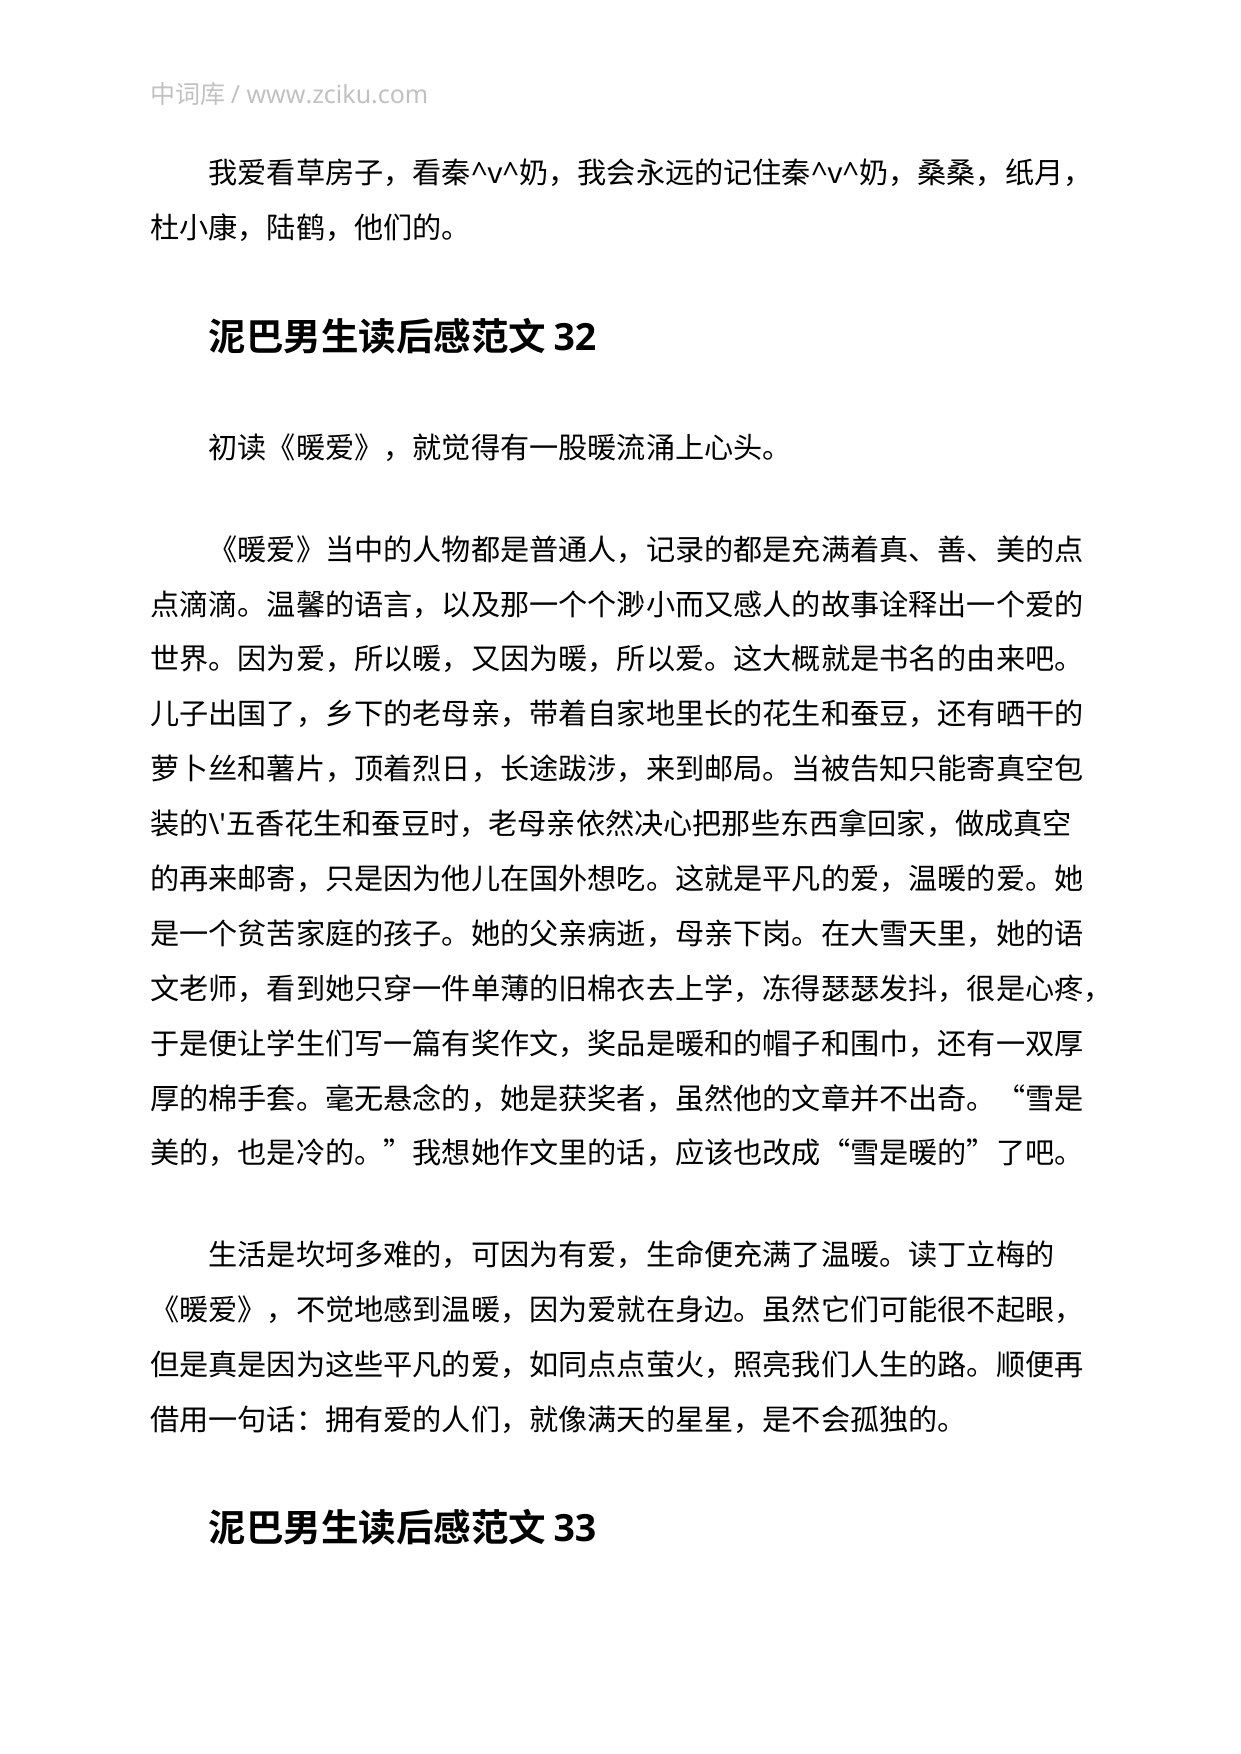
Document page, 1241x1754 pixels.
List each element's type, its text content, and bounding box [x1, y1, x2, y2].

text 我爱看草房子，看秦^v^奶，我会永远的记住秦^v^奶，桑桑，纸月，杜小康，陆鹤，他们的。 [150, 150, 1090, 247]
text 《暖爱》当中的人物都是普通人，记录的都是充满着真、善、美的点点滴滴。温馨的语言，以及那一个个渺小而又感人的故事诠释出一个爱的世界。因为爱，所以暖，又因为暖，所以爱。这大概就是书名的由来吧。儿子出国了，乡下的老母亲，带着自家地里长的花生和蚕豆，还有晒干的萝卜丝和薯片，顶着烈日，长途跋涉，来到邮局。当被告知只能寄真空包装的\'五香花生和蚕豆时，老母亲依然决心把那些东西拿回家，做成真空的再来邮寄，只是因为他儿在国外想吃。这就是平凡的爱，温暖的爱。她是一个贫苦家庭的孩子。她的父亲病逝，母亲下岗。在大雪天里，她的语文老师，看到她只穿一件单薄的旧棉衣去上学，冻得瑟瑟发抖，很是心疼，于是便让学生们写一篇有奖作文，奖品是暖和的帽子和围巾，还有一双厚厚的棉手套。毫无悬念的，她是获奖者，虽然他的文章并不出奇。“雪是美的，也是冷的。”我想她作文里的话，应该也改成“雪是暖的”了吧。 [150, 526, 1090, 1172]
text 泥巴男生读后感范文33 [150, 1498, 1090, 1553]
text 初读《暖爱》，就觉得有一股暖流涌上心头。 [150, 424, 1090, 467]
text 泥巴男生读后感范文32 [150, 307, 1090, 361]
text 生活是坎坷多难的，可因为有爱，生命便充满了温暖。读丁立梅的《暖爱》，不觉地感到温暖，因为爱就在身边。虽然它们可能很不起眼，但是真是因为这些平凡的爱，如同点点萤火，照亮我们人生的路。顺便再借用一句话：拥有爱的人们，就像满天的星星，是不会孤独的。 [150, 1232, 1090, 1439]
